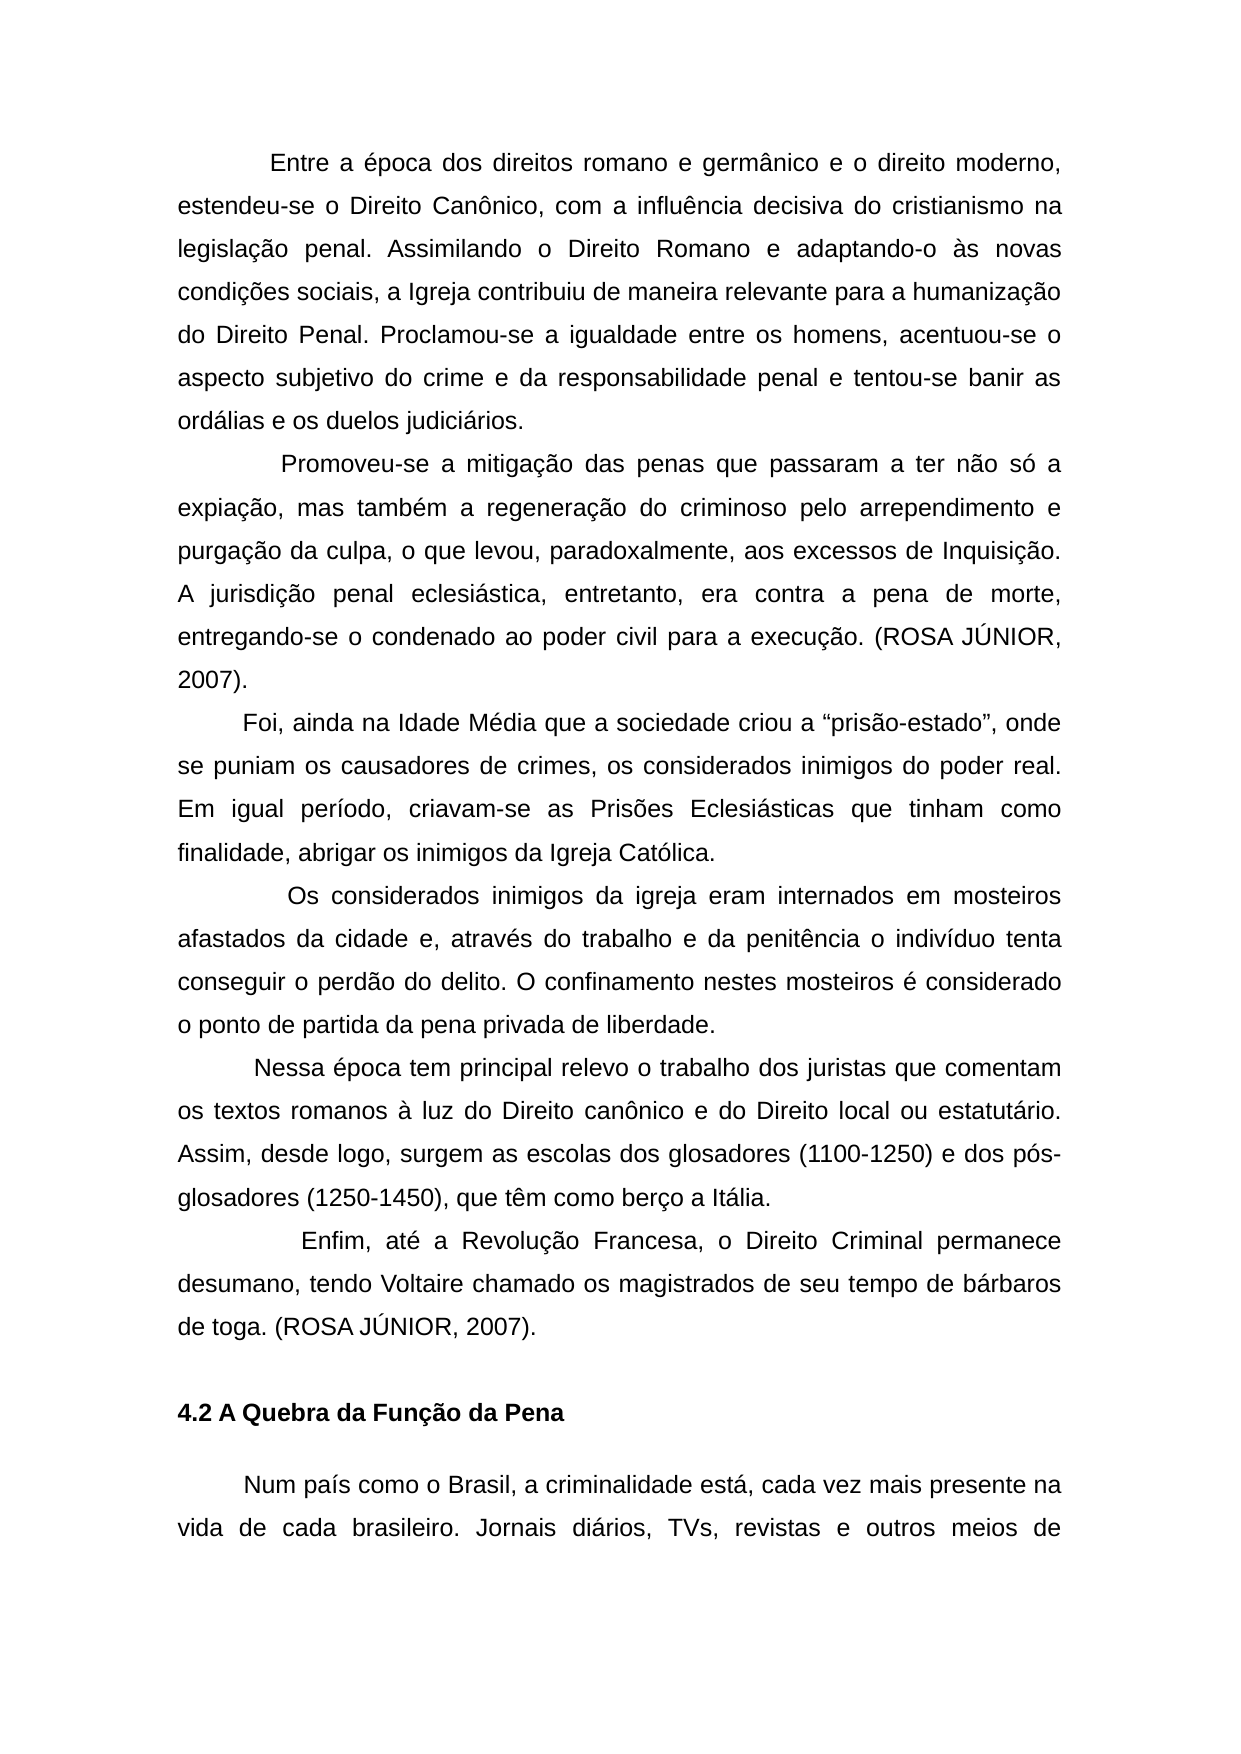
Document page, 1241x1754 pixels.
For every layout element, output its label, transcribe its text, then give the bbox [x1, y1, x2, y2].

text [177, 1470, 1063, 1542]
text Os considerados inimigos da igreja eram internados em mosteiros afastados da cidade e, através do trabalho e da penitência o indivíduo tenta conseguir o perdão do delito. O confinamento nestes mosteiros é considerado o ponto de partida da pena privada de liberdade. [177, 881, 1063, 1039]
text Promoveu-se a mitigação das penas que passaram a ter não só a expiação, mas também a regeneração do criminoso pelo arrependimento e purgação da culpa, o que levou, paradoxalmente, aos excessos de Inquisição. A jurisdição penal eclesiástica, entretanto, era contra a pena de morte, entregando-se o condenado ao poder civil para a execução. (ROSA JÚNIOR, 2007). [177, 449, 1063, 694]
text Foi, ainda na Idade Média que a sociedade criou a “prisão-estado”, onde se puniam os causadores de crimes, os considerados inimigos do poder real. Em igual período, criavam-se as Prisões Eclesiásticas que tinham como finalidade, abrigar os inimigos da Igreja Católica. [177, 708, 1063, 866]
text Entre a época dos direitos romano e germânico e o direito moderno, estendeu-se o Direito Canônico, com a influência decisiva do cristianismo na legislação penal. Assimilando o Direito Romano e adaptando-o às novas condições sociais, a Igreja contribuiu de maneira relevante para a humanização do Direito Penal. Proclamou-se a igualdade entre os homens, acentuou-se o aspecto subjetivo do crime e da responsabilidade penal e tentou-se banir as ordálias e os duelos judiciários. [177, 148, 1063, 435]
text Enfim, até a Revolução Francesa, o Direito Criminal permanece desumano, tendo Voltaire chamado os magistrados de seu tempo de bárbaros de toga. (ROSA JÚNIOR, 2007). [177, 1226, 1063, 1341]
subtitle 4.2 A Quebra da Função da Pena [177, 1398, 1063, 1427]
text Nessa época tem principal relevo o trabalho dos juristas que comentam os textos romanos à luz do Direito canônico e do Direito local ou estatutário. Assim, desde logo, surgem as escolas dos glosadores (1100-1250) e dos pós-glosadores (1250-1450), que têm como berço a Itália. [177, 1053, 1063, 1211]
